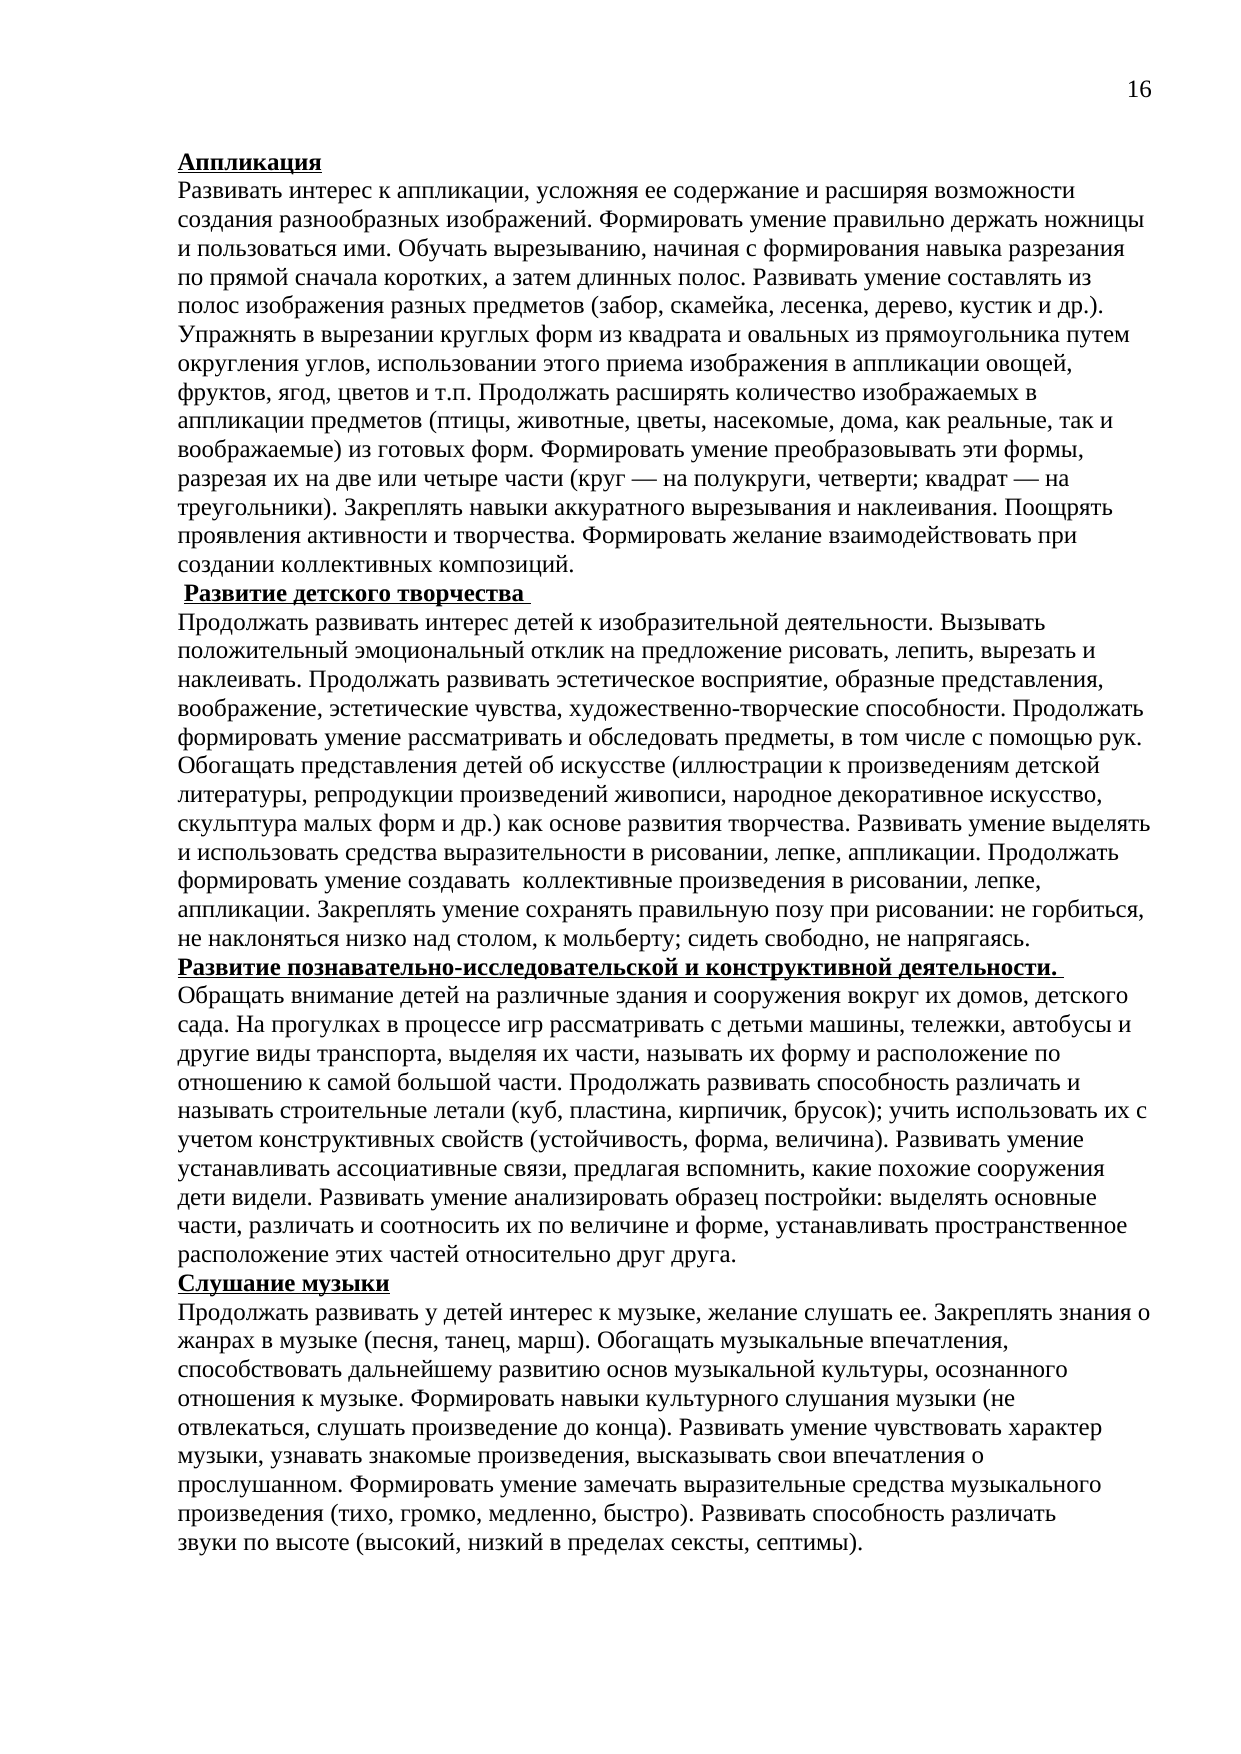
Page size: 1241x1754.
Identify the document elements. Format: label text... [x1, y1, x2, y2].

text Обращать внимание детей на различные здания и сооружения вокруг их домов, детского сада. На прогулках в процессе игр рассматривать с детьми машины, тележки, автобусы и другие виды транспорта, выделяя их части, называть их форму и расположение по отношению к самой большой части. Продолжать развивать способность различать и называть строительные летали (куб, пластина, кирпичик, брусок); учить использовать их с учетом конструктивных свойств (устойчивость, форма, величина). Развивать умение устанавливать ассоциативные связи, предлагая вспомнить, какие похожие сооружения дети видели. Развивать умение анализировать образец постройки: выделять основные [177, 981, 1152, 1211]
text Продолжать развивать у детей интерес к музыке, желание слушать ее. Закреплять знания о жанрах в музыке (песня, танец, марш). Обогащать музыкальные впечатления, способствовать дальнейшему развитию основ музыкальной культуры, осознанного отношения к музыке. Формировать навыки культурного слушания музыки (не отвлекаться, слушать произведение до конца). Развивать умение чувствовать характер музыки, узнавать знакомые произведения, высказывать свои впечатления о прослушанном. Формировать умение замечать выразительные средства музыкального [177, 1297, 1152, 1498]
text произведения (тихо, громко, медленно, быстро). Развивать способность различать [177, 1498, 1152, 1527]
text звуки по высоте (высокий, низкий в пределах сексты, септимы). [177, 1527, 1152, 1556]
text Продолжать развивать интерес детей к изобразительной деятельности. Вызывать положительный эмоциональный отклик на предложение рисовать, лепить, вырезать и наклеивать. Продолжать развивать эстетическое восприятие, образные представления, воображение, эстетические чувства, художественно-творческие способности. Продолжать формировать умение рассматривать и обследовать предметы, в том числе с помощью рук. Обогащать представления детей об искусстве (иллюстрации к произведениям детской литературы, репродукции произведений живописи, народное декоративное искусство, скульптура малых форм и др.) как основе развития творчества. Развивать умение выделять и использовать средства выразительности в рисовании, лепке, аппликации. Продолжать формировать умение создавать коллективные произведения в рисовании, лепке, аппликации. Закреплять умение сохранять правильную позу при рисовании: не горбиться, не наклоняться низко над столом, к мольберту; сидеть свободно, не напрягаясь. [177, 607, 1152, 952]
text Аппликация [177, 147, 1152, 176]
text части, различать и соотносить их по величине и форме, устанавливать пространственное расположение этих частей относительно друг друга. [177, 1211, 1152, 1268]
text Слушание музыки [177, 1268, 1152, 1297]
text Развивать интерес к аппликации, усложняя ее содержание и расширяя возможности создания разнообразных изображений. Формировать умение правильно держать ножницы и пользоваться ими. Обучать вырезыванию, начиная с формирования навыка разрезания по прямой сначала коротких, а затем длинных полос. Развивать умение составлять из полос изображения разных предметов (забор, скамейка, лесенка, дерево, кустик и др.). [177, 176, 1152, 319]
text Развитие познавательно-исследовательской и конструктивной деятельности. [177, 952, 1152, 981]
text Упражнять в вырезании круглых форм из квадрата и овальных из прямоугольника путем округления углов, использовании этого приема изображения в аппликации овощей, фруктов, ягод, цветов и т.п. Продолжать расширять количество изображаемых в аппликации предметов (птицы, животные, цветы, насекомые, дома, как реальные, так и воображаемые) из готовых форм. Формировать умение преобразовывать эти формы, разрезая их на две или четыре части (круг — на полукруги, четверти; квадрат — на треугольники). Закреплять навыки аккуратного вырезывания и наклеивания. Поощрять проявления активности и творчества. Формировать желание взаимодействовать при создании коллективных композиций. [177, 319, 1152, 578]
text Развитие детского творчества [177, 578, 1152, 607]
